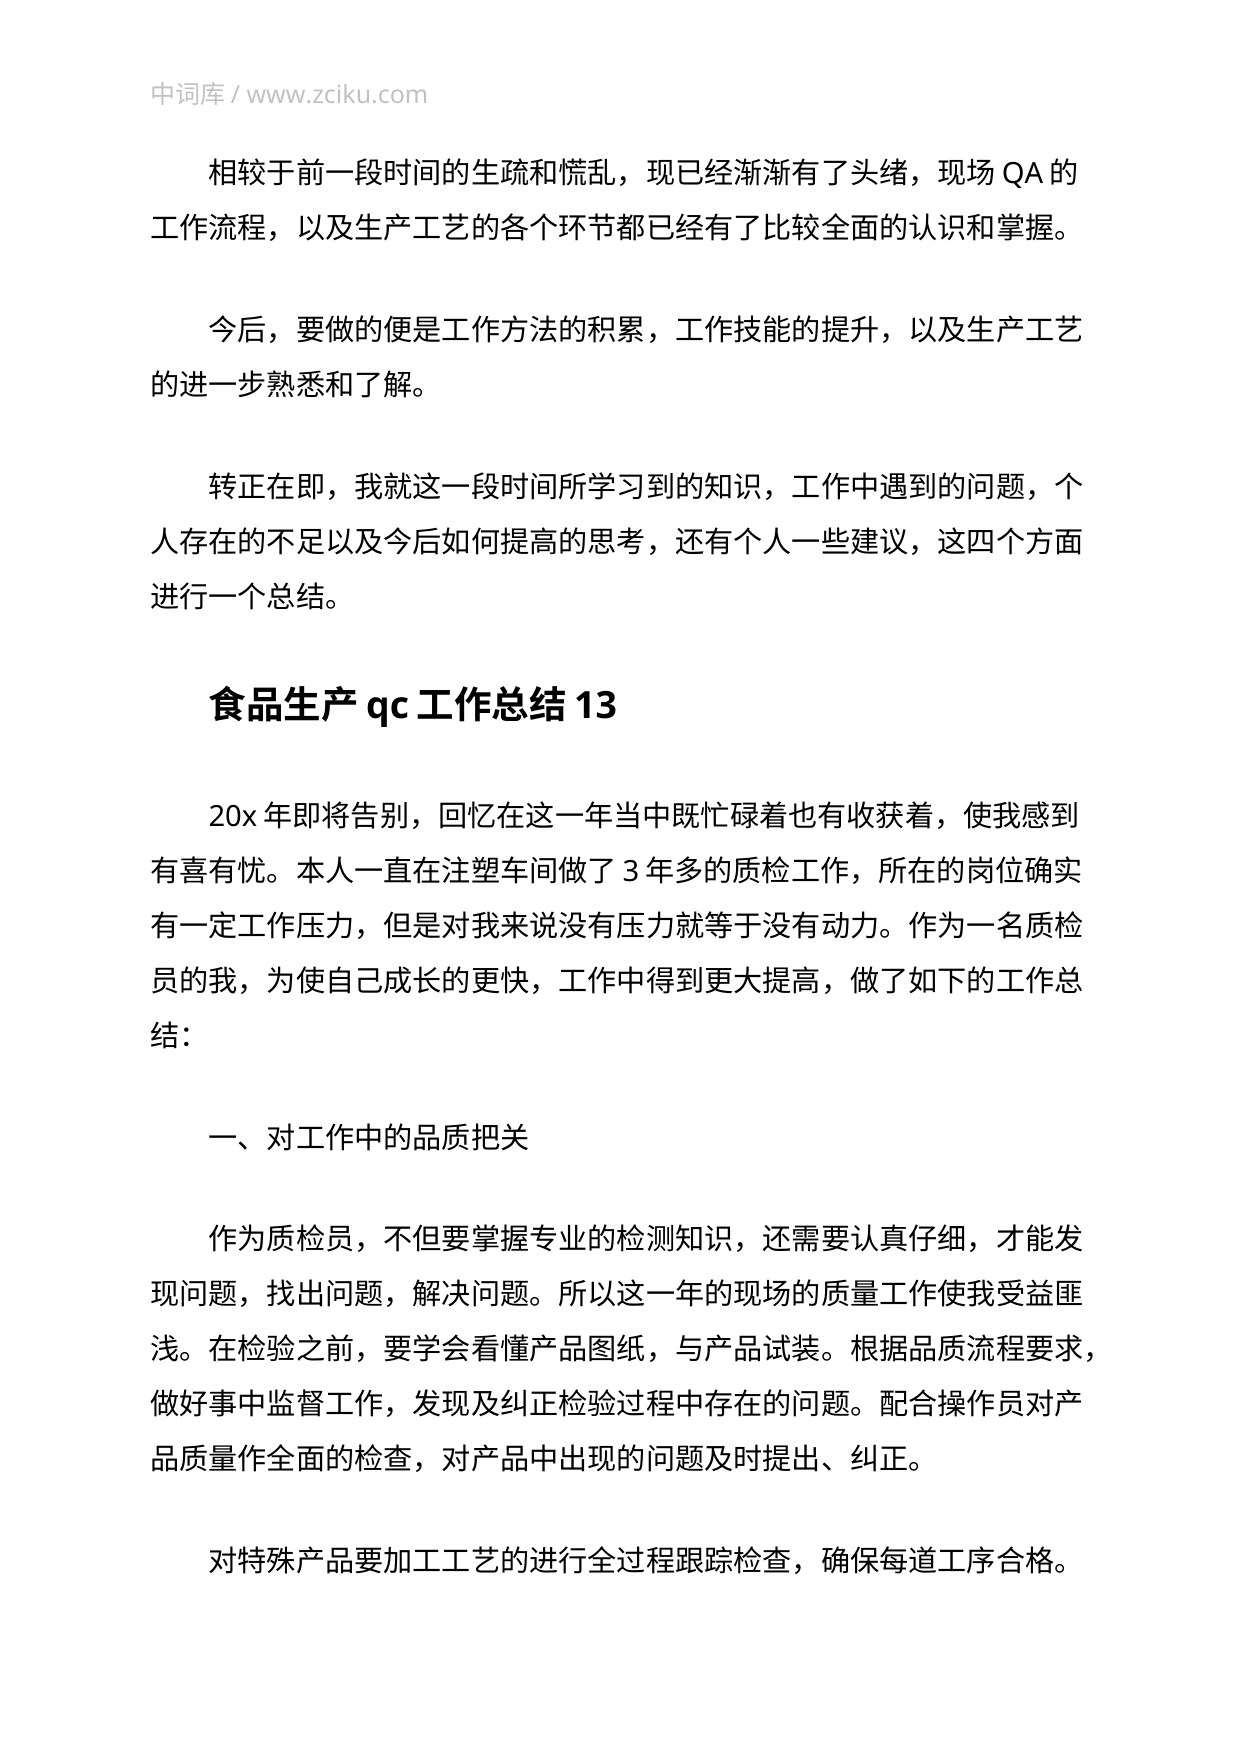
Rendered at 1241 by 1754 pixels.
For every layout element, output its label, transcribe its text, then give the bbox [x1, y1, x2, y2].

text 20x年即将告别，回忆在这一年当中既忙碌着也有收获着，使我感到有喜有忧。本人一直在注塑车间做了3年多的质检工作，所在的岗位确实有一定工作压力，但是对我来说没有压力就等于没有动力。作为一名质检员的我，为使自己成长的更快，工作中得到更大提高，做了如下的工作总结： [150, 793, 1090, 1055]
text 食品生产qc工作总结13 [150, 675, 1090, 729]
text 作为质检员，不但要掌握专业的检测知识，还需要认真仔细，才能发现问题，找出问题，解决问题。所以这一年的现场的质量工作使我受益匪浅。在检验之前，要学会看懂产品图纸，与产品试装。根据品质流程要求，做好事中监督工作，发现及纠正检验过程中存在的问题。配合操作员对产品质量作全面的检查，对产品中出现的问题及时提出、纠正。 [150, 1216, 1090, 1478]
text 相较于前一段时间的生疏和慌乱，现已经渐渐有了头绪，现场QA的工作流程，以及生产工艺的各个环节都已经有了比较全面的认识和掌握。 [150, 150, 1090, 247]
text 转正在即，我就这一段时间所学习到的知识，工作中遇到的问题，个人存在的不足以及今后如何提高的思考，还有个人一些建议，这四个方面进行一个总结。 [150, 463, 1090, 616]
text 今后，要做的便是工作方法的积累，工作技能的提升，以及生产工艺的进一步熟悉和了解。 [150, 307, 1090, 404]
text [150, 1537, 1090, 1579]
text 一、对工作中的品质把关 [150, 1114, 1090, 1156]
